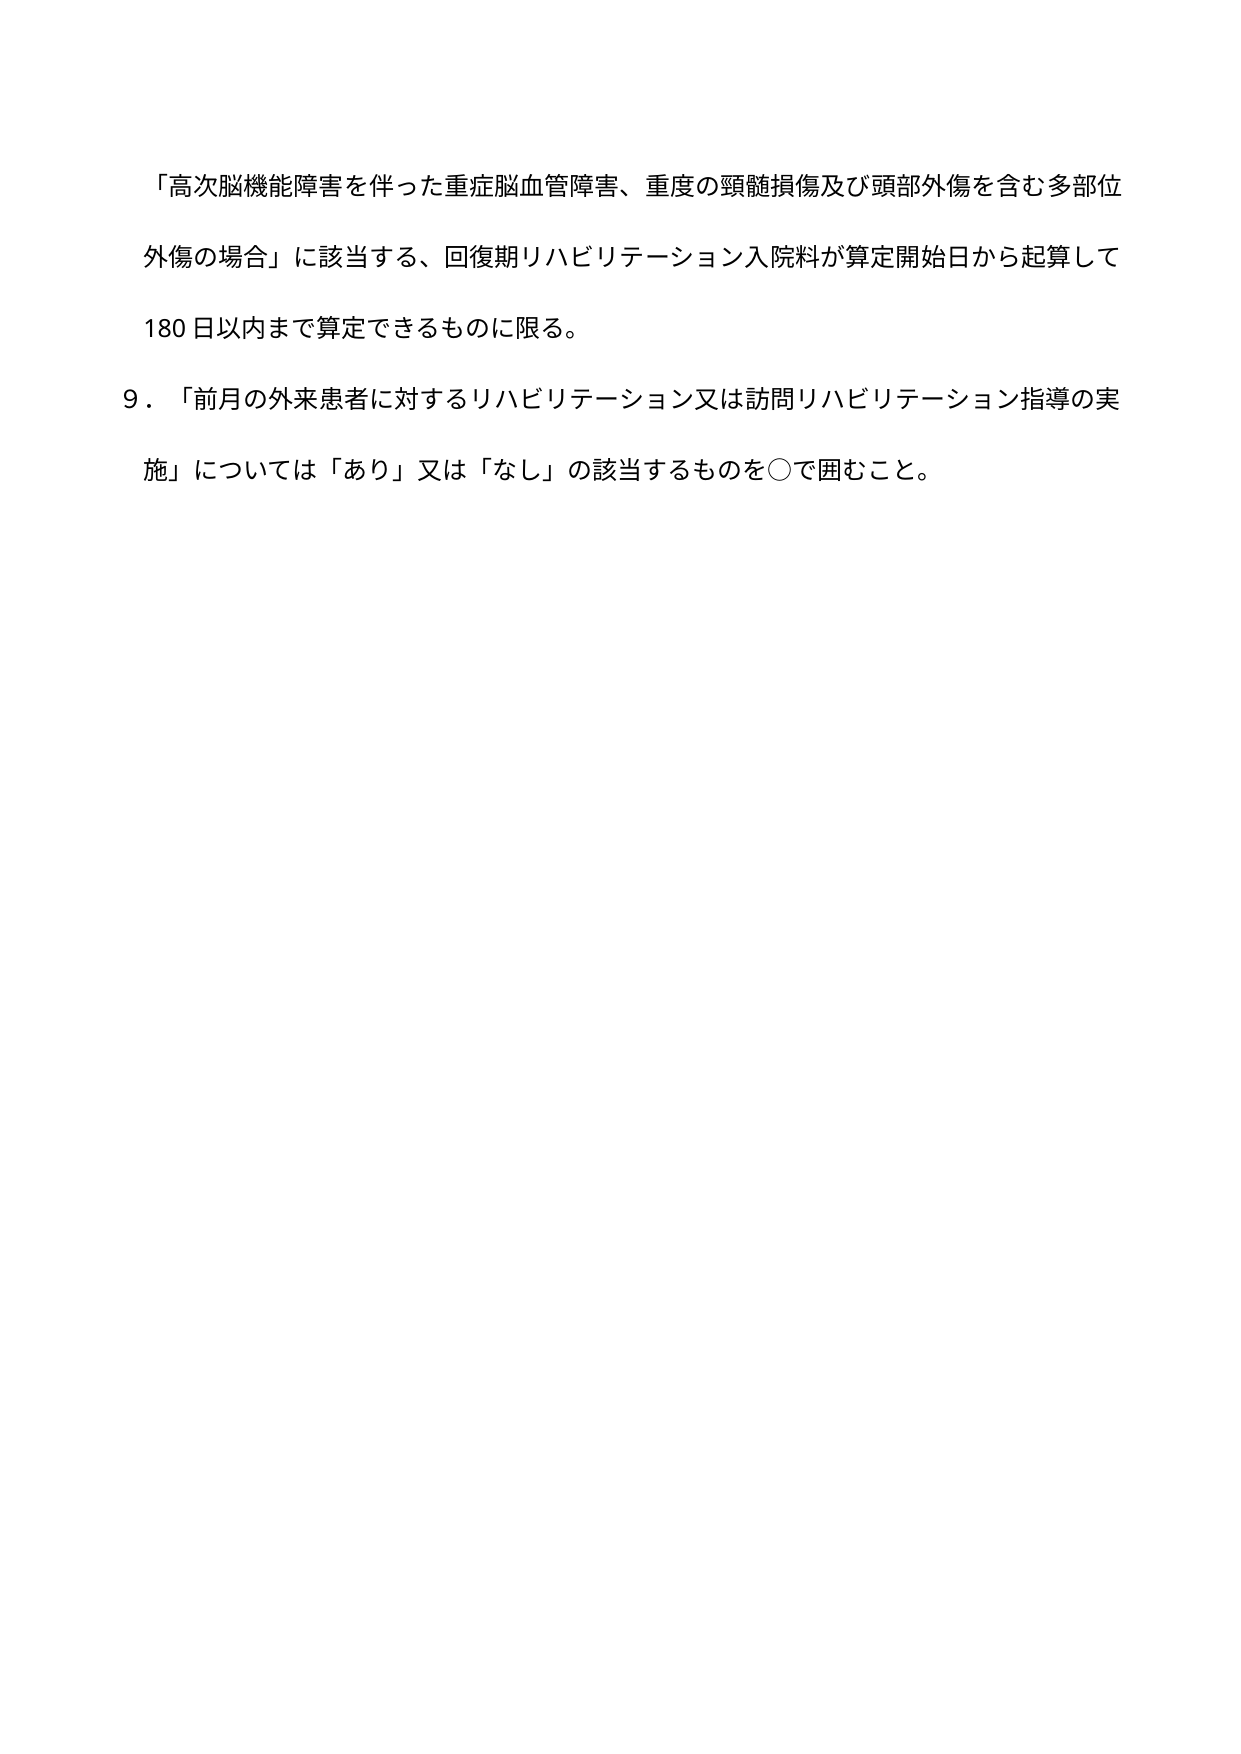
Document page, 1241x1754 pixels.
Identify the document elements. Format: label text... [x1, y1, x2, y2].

text ９．「前月の外来患者に対するリハビリテーション又は訪問リハビリテーション指導の実施」については「あり」又は「なし」の該当するものを○で囲むこと。 [118, 362, 1122, 504]
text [118, 149, 1122, 362]
